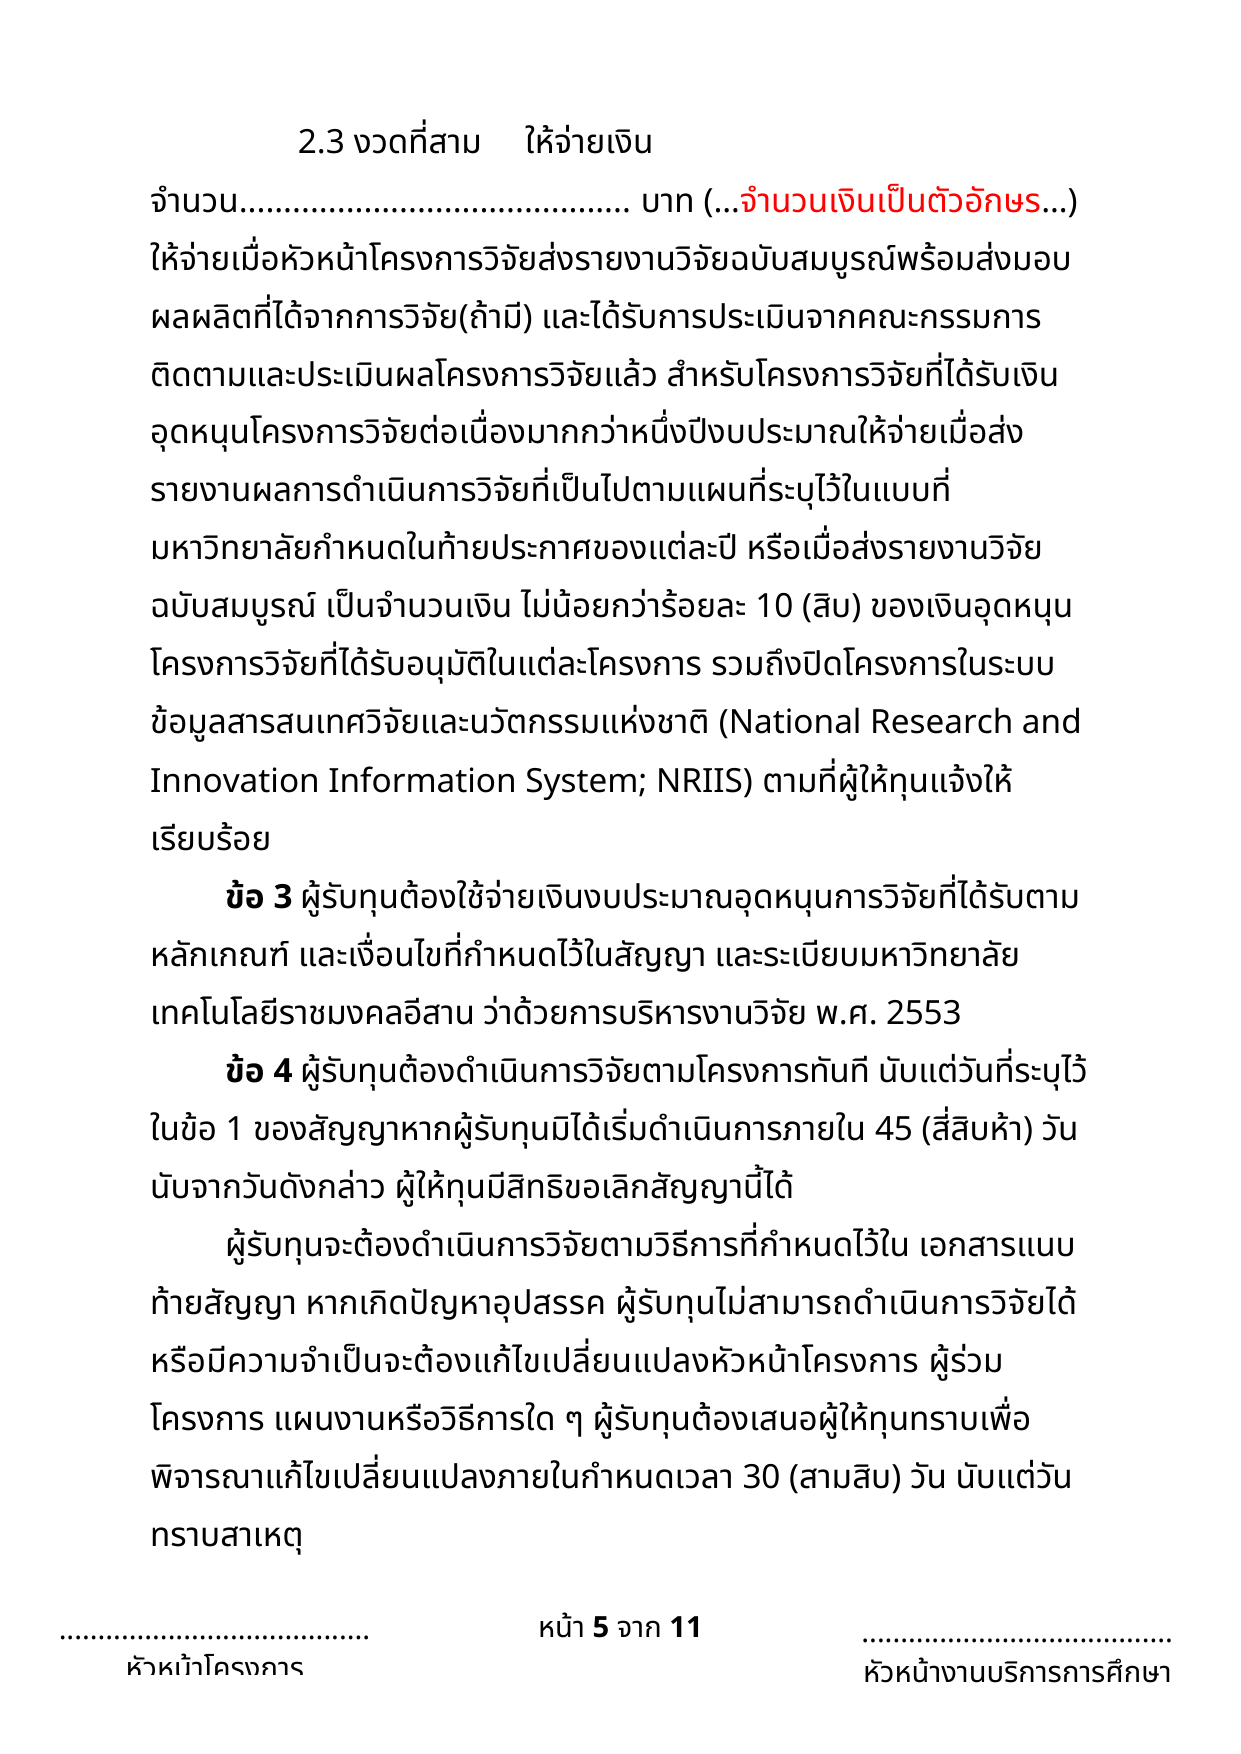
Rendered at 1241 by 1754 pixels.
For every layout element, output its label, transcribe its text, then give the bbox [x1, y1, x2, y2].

text ผู้รับทุนจะต้องดำเนินการวิจัยตามวิธีการที่กำหนดไว้ใน เอกสารแนบท้ายสัญญา หากเกิดปัญหาอุปสรรค ผู้รับทุนไม่สามารถดำเนินการวิจัยได้ หรือมีความจำเป็นจะต้องแก้ไขเปลี่ยนแปลงหัวหน้าโครงการ ผู้ร่วมโครงการ แผนงานหรือวิธีการใด ๆ ผู้รับทุนต้องเสนอผู้ให้ทุนทราบเพื่อพิจารณาแก้ไขเปลี่ยนแปลงภายในกำหนดเวลา 30 (สามสิบ) วัน นับแต่วันทราบสาเหตุ [150, 1221, 1090, 1561]
text ข้อ 3 ผู้รับทุนต้องใช้จ่ายเงินงบประมาณอุดหนุนการวิจัยที่ได้รับตามหลักเกณฑ์ และเงื่อนไขที่กำหนดไว้ในสัญญา และระเบียบมหาวิทยาลัยเทคโนโลยีราชมงคลอีสาน ว่าด้วยการบริหารงานวิจัย พ.ศ. 2553 [150, 872, 1090, 1039]
text ข้อ 4 ผู้รับทุนต้องดำเนินการวิจัยตามโครงการทันที นับแต่วันที่ระบุไว้ในข้อ 1 ของสัญญาหากผู้รับทุนมิได้เริ่มดำเนินการภายใน 45 (สี่สิบห้า) วันนับจากวันดังกล่าว ผู้ให้ทุนมีสิทธิขอเลิกสัญญานี้ได้ [150, 1047, 1090, 1213]
text 2.3 งวดที่สาม ให้จ่ายเงินจำนวน............................................ บาท (…จำนวนเงินเป็นตัวอักษร…) ให้จ่ายเมื่อหัวหน้าโครงการวิจัยส่งรายงานวิจัยฉบับสมบูรณ์พร้อมส่งมอบผลผลิตที่ได้จากการวิจัย(ถ้ามี) และได้รับการประเมินจากคณะกรรมการติดตามและประเมินผลโครงการวิจัยแล้ว สำหรับโครงการวิจัยที่ได้รับเงินอุดหนุนโครงการวิจัยต่อเนื่องมากกว่าหนึ่งปีงบประมาณให้จ่ายเมื่อส่งรายงานผลการดำเนินการวิจัยที่เป็นไปตามแผนที่ระบุไว้ในแบบที่มหาวิทยาลัยกำหนดในท้ายประกาศของแต่ละปี หรือเมื่อส่งรายงานวิจัยฉบับสมบูรณ์ เป็นจำนวนเงิน ไม่น้อยกว่าร้อยละ 10 (สิบ) ของเงินอุดหนุนโครงการวิจัยที่ได้รับอนุมัติในแต่ละโครงการ รวมถึงปิดโครงการในระบบข้อมูลสารสนเทศวิจัยและนวัตกรรมแห่งชาติ (National Research and Innovation Information System; NRIIS) ตามที่ผู้ให้ทุนแจ้งให้เรียบร้อย [150, 118, 1090, 865]
